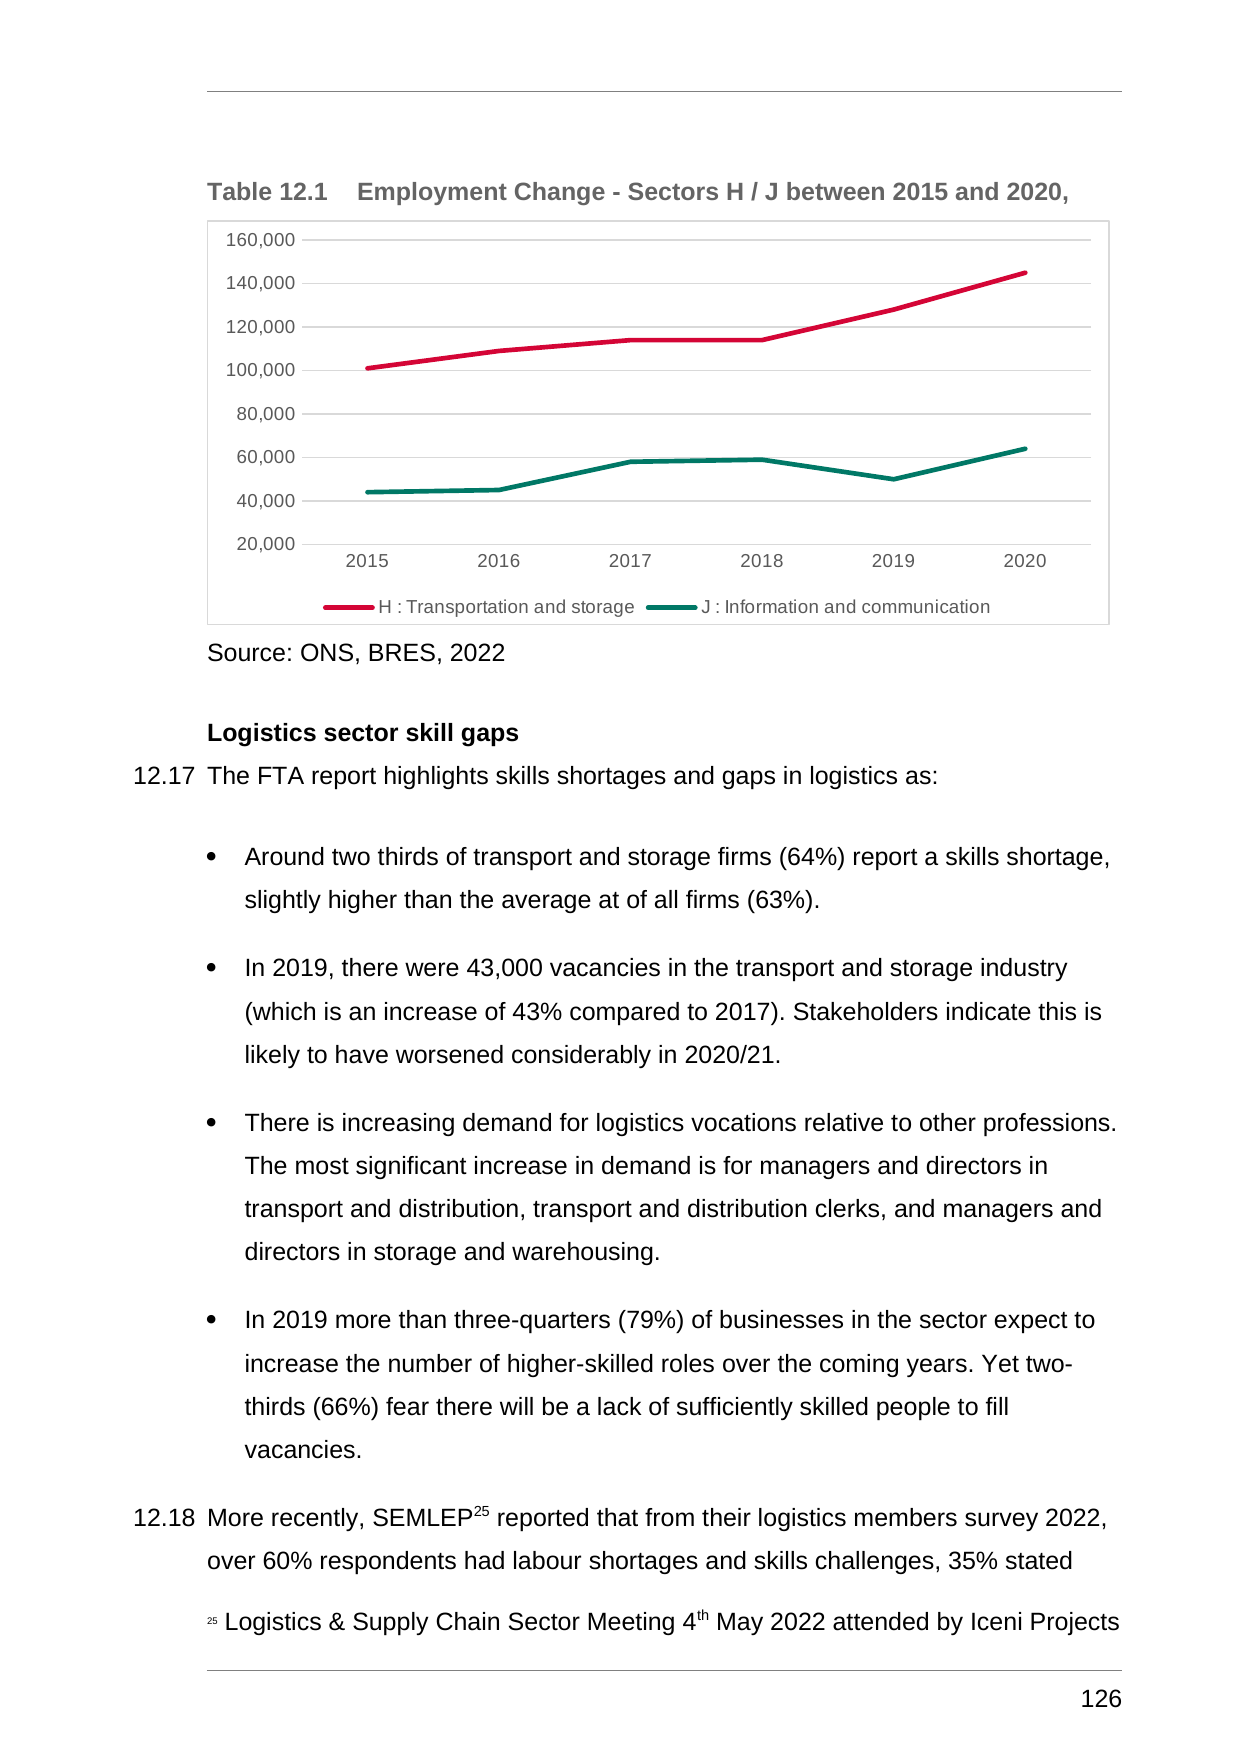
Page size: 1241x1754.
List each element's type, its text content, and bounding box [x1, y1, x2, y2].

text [133, 1503, 1122, 1575]
subtitle Logistics sector skill gaps [207, 718, 1122, 747]
subtitle Employment Change - Sectors H / J between 2015 and 2020, [207, 177, 1122, 206]
list Around two thirds of transport and storage firms (64%) report a skills shortage, slightly higher than the average at of all firms (63%). [207, 842, 1122, 914]
list Source: ONS, BRES, 2022 [207, 637, 1122, 666]
list In 2019, there were 43,000 vacancies in the transport and storage industry (which is an increase of 43% compared to 2017). Stakeholders indicate this is likely to have worsened considerably in 2020/21. [207, 953, 1122, 1068]
list In 2019 more than three-quarters (79%) of businesses in the sector expect to increase the number of higher-skilled roles over the coming years. Yet two-thirds (66%) fear there will be a lack of sufficiently skilled people to fill vacancies. [207, 1305, 1122, 1463]
text The FTA report highlights skills shortages and gaps in logistics as: [133, 761, 1122, 790]
list There is increasing demand for logistics vocations relative to other professions. The most significant increase in demand is for managers and directors in transport and distribution, transport and distribution clerks, and managers and directors in storage and warehousing. [207, 1108, 1122, 1266]
